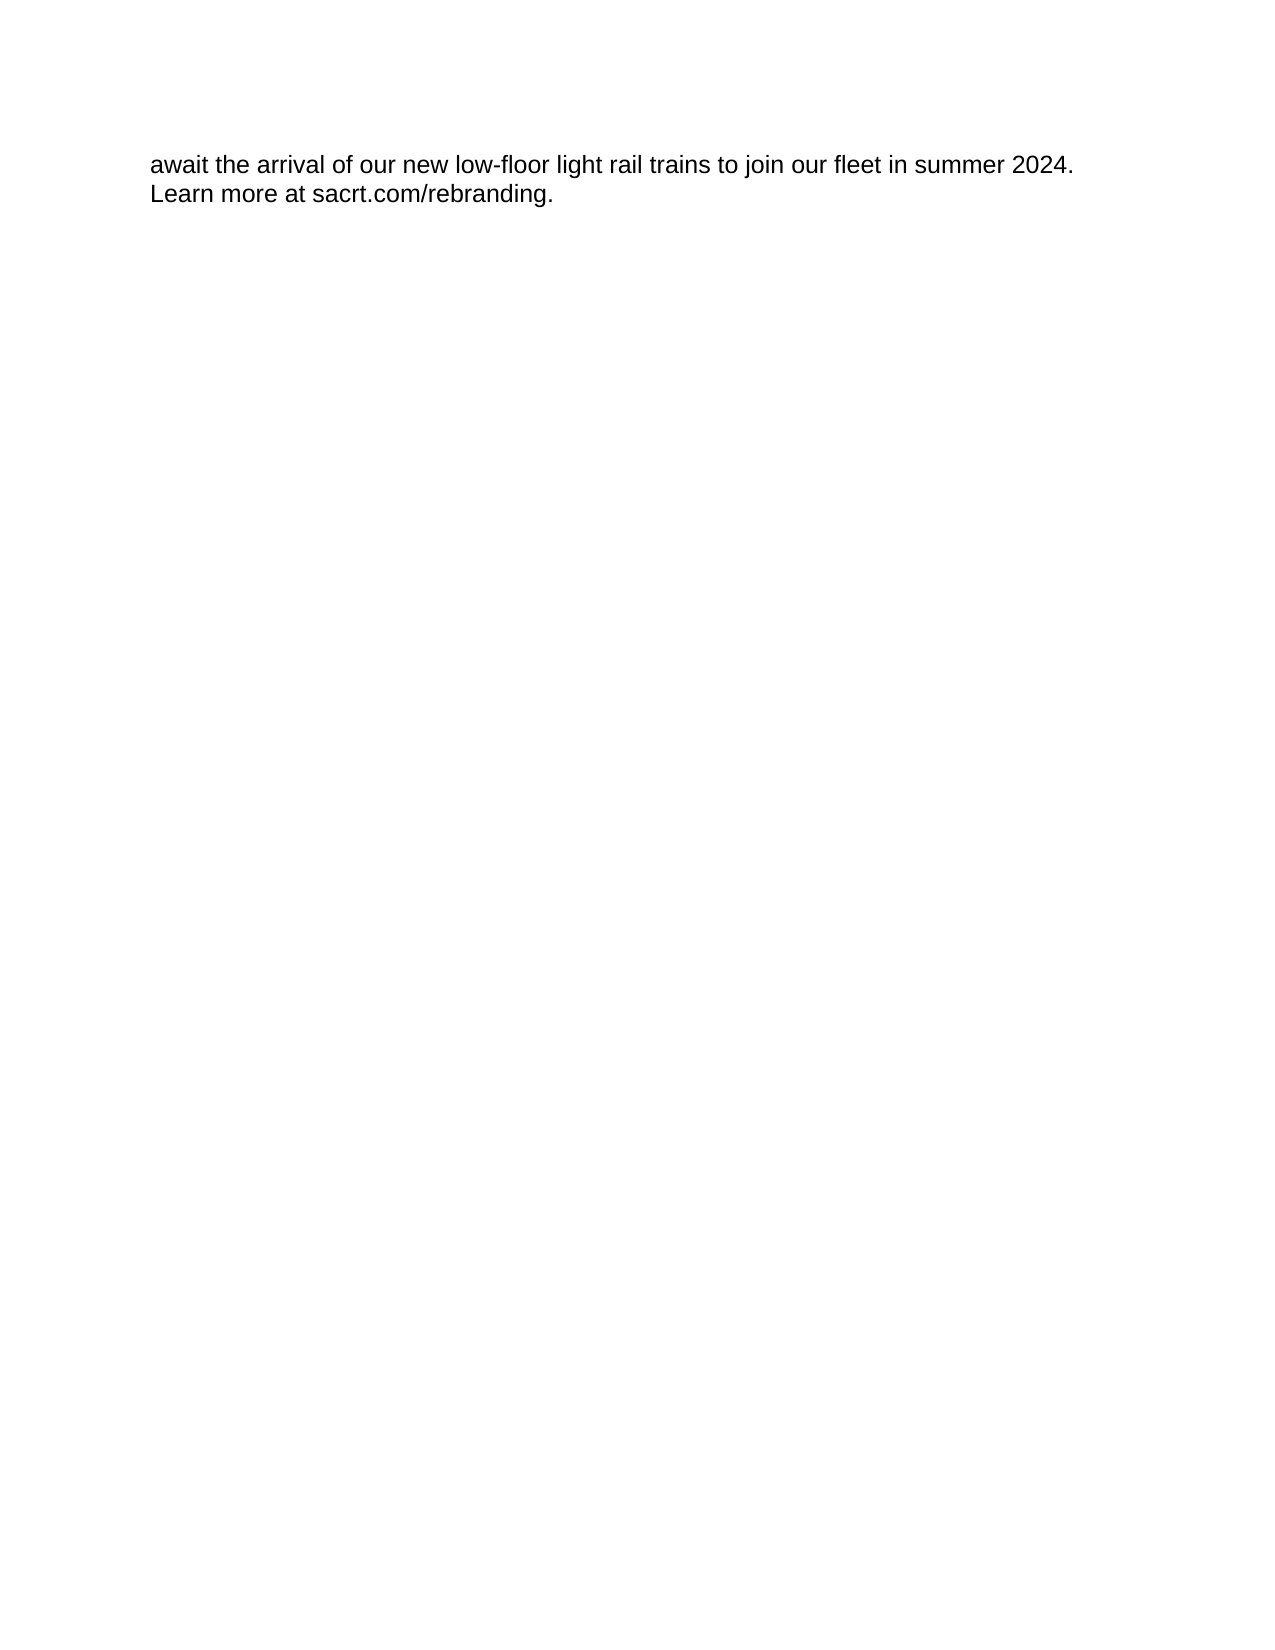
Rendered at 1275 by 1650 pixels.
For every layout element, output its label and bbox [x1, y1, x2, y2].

text [150, 150, 1125, 207]
